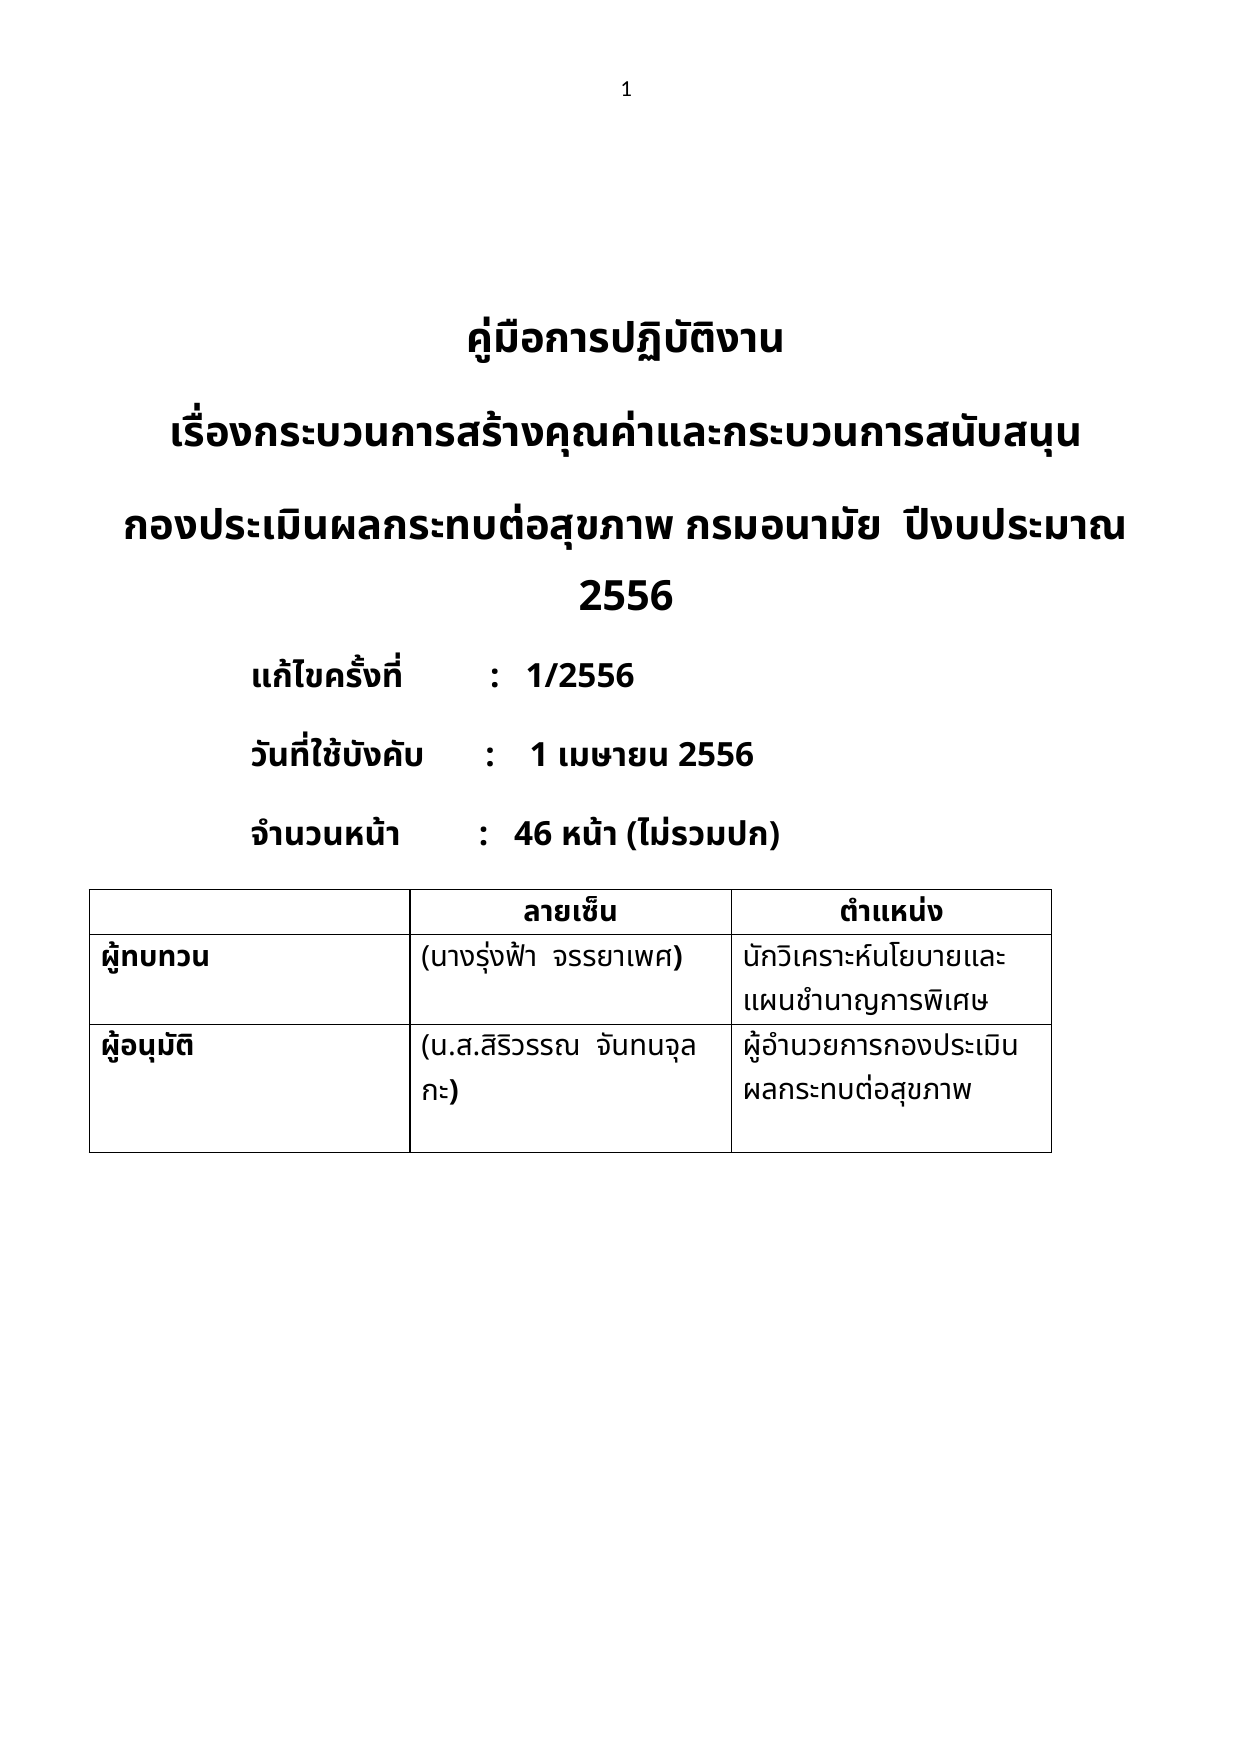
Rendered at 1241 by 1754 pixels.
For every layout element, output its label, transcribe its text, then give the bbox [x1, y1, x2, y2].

table_cell ผู้อนุมัติ [90, 1025, 409, 1152]
table_cell ผู้ทบทวน [90, 935, 409, 1023]
text กองประเมินผลกระทบต่อสุขภาพ กรมอนามัย ปีงบประมาณ 2556 [100, 495, 1152, 623]
text แก้ไขครั้งที่ : 1/2556 [250, 652, 1152, 703]
table_cell นักวิเคราะห์นโยบายและแผนชำนาญการพิเศษ [732, 935, 1051, 1023]
table_header ตำแหน่ง [732, 890, 1051, 934]
table_header ลายเซ็น [411, 890, 731, 934]
text จำนวนหน้า : 46 หน้า (ไม่รวมปก) [250, 810, 1152, 861]
text วันที่ใช้บังคับ : 1 เมษายน 2556 [250, 731, 1152, 782]
table_cell ผู้อำนวยการกองประเมินผลกระทบต่อสุขภาพ [732, 1025, 1051, 1152]
table_cell (นางรุ่งฟ้า จรรยาเพศ) [411, 935, 731, 1023]
table_cell (น.ส.สิริวรรณ จันทนจุลกะ) [411, 1025, 731, 1152]
text คู่มือการปฏิบัติงาน [100, 309, 1152, 372]
table_header [90, 890, 409, 934]
text เรื่องกระบวนการสร้างคุณค่าและกระบวนการสนับสนุน [100, 402, 1152, 465]
